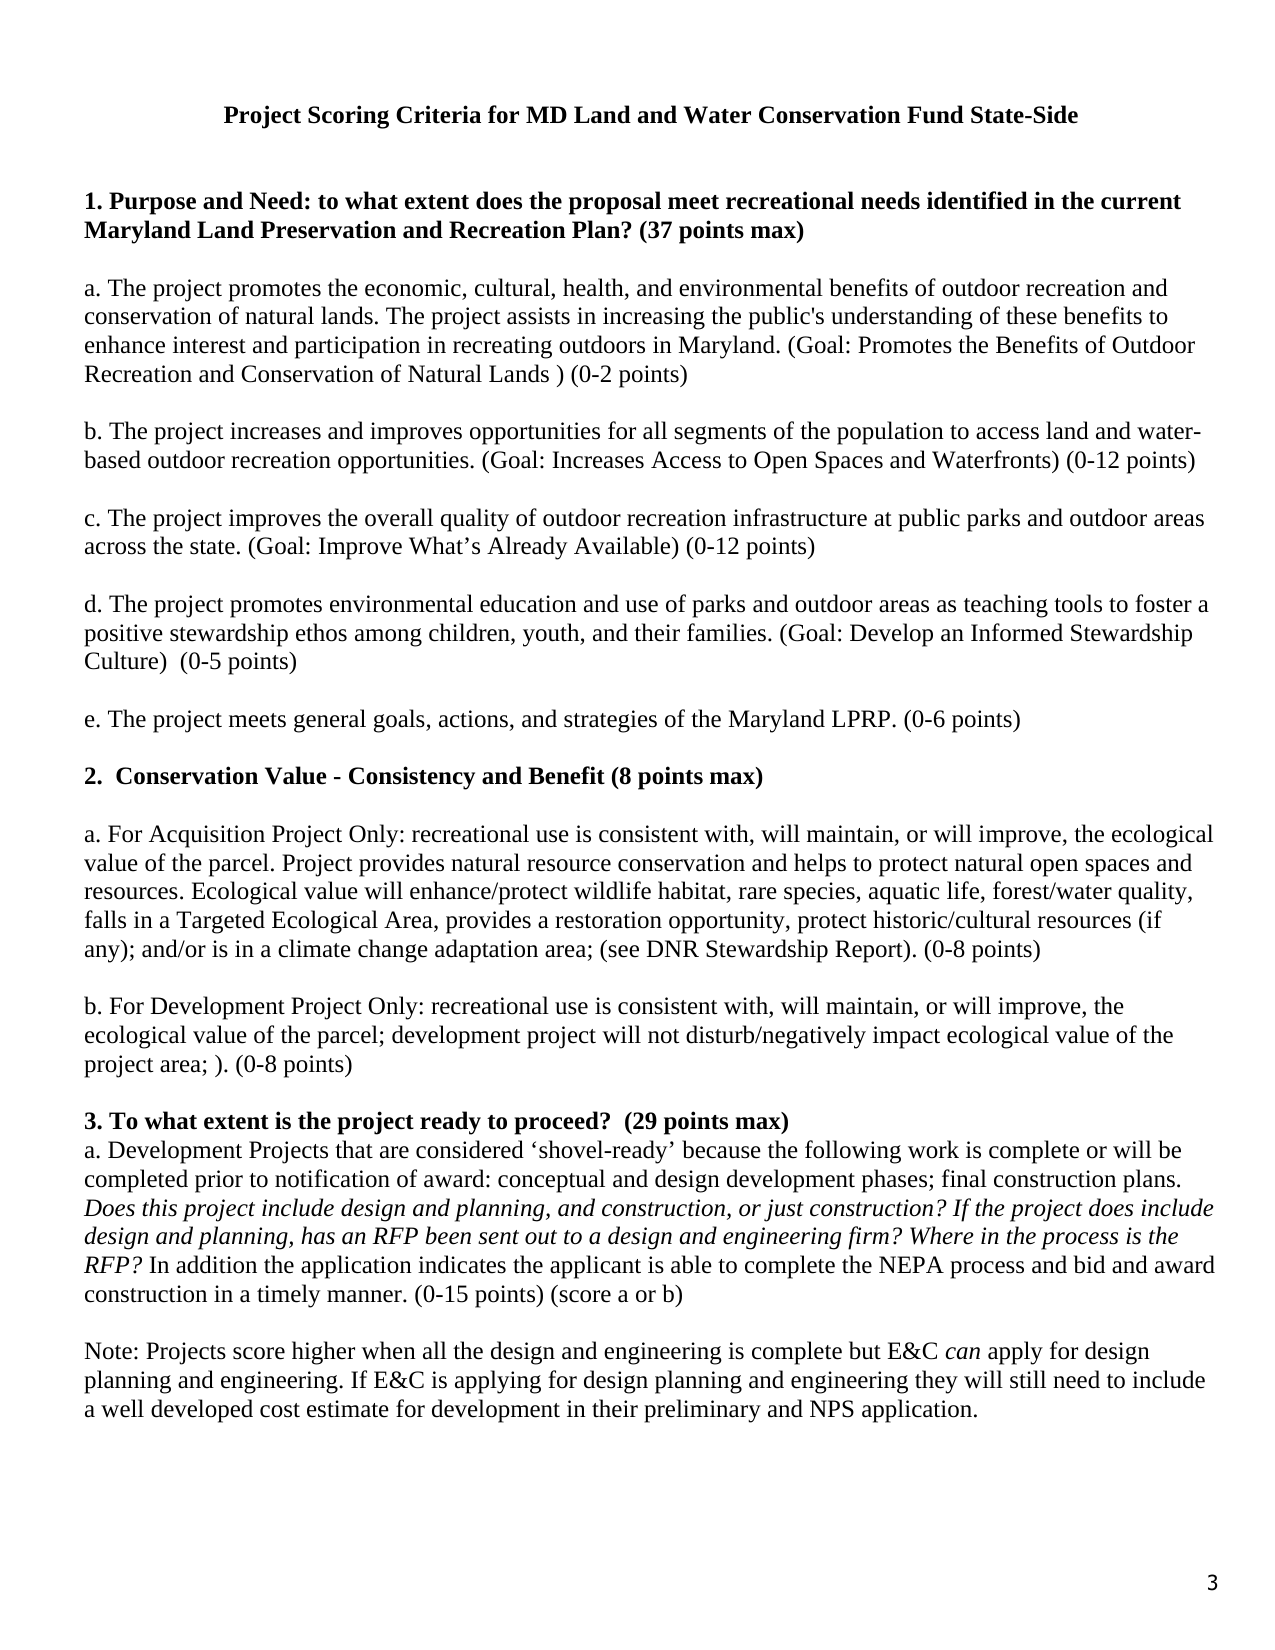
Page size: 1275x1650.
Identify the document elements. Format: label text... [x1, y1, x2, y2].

text b. The project increases and improves opportunities for all segments of the population to access land and water-based outdoor recreation opportunities. (Goal: Increases Access to Open Spaces and Waterfronts) (0-12 points) [84, 416, 1218, 474]
text e. The project meets general goals, actions, and strategies of the Maryland LPRP. (0-6 points) [84, 704, 1218, 733]
text b. For Development Project Only: recreational use is consistent with, will maintain, or will improve, the ecological value of the parcel; development project will not disturb/negatively impact ecological value of the project area; ). (0-8 points) [84, 991, 1218, 1078]
text a. Development Projects that are considered ‘shovel-ready’ because the following work is complete or will be completed prior to notification of award: conceptual and design development phases; final construction plans. Does this project include design and planning, and construction, or just construction? If the project does include design and planning, has an RFP been sent out to a design and engineering firm? Where in the process is the RFP? In addition the application indicates the applicant is able to complete the NEPA process and bid and award construction in a timely manner. (0-15 points) (score a or b) [84, 1135, 1218, 1308]
text Project Scoring Criteria for MD Land and Water Conservation Fund State-Side [84, 100, 1218, 129]
text d. The project promotes environmental education and use of parks and outdoor areas as teaching tools to foster a positive stewardship ethos among children, youth, and their families. (Goal: Develop an Informed Stewardship Culture) (0-5 points) [84, 589, 1218, 675]
text 2. Conservation Value - Consistency and Benefit (8 points max) [84, 761, 1218, 790]
text a. The project promotes the economic, cultural, health, and environmental benefits of outdoor recreation and conservation of natural lands. The project assists in increasing the public's understanding of these benefits to enhance interest and participation in recreating outdoors in Maryland. (Goal: Promotes the Benefits of Outdoor Recreation and Conservation of Natural Lands ) (0-2 points) [84, 273, 1218, 388]
text 3. To what extent is the project ready to proceed? (29 points max) [84, 1106, 1218, 1135]
text 1. Purpose and Need: to what extent does the proposal meet recreational needs identified in the current Maryland Land Preservation and Recreation Plan? (37 points max) [84, 186, 1218, 244]
text Note: Projects score higher when all the design and engineering is complete but E&C can apply for design planning and engineering. If E&C is applying for design planning and engineering they will still need to include a well developed cost estimate for development in their preliminary and NPS application. [84, 1336, 1218, 1423]
text c. The project improves the overall quality of outdoor recreation infrastructure at public parks and outdoor areas across the state. (Goal: Improve What’s Already Available) (0-12 points) [84, 503, 1218, 560]
text a. For Acquisition Project Only: recreational use is consistent with, will maintain, or will improve, the ecological value of the parcel. Project provides natural resource conservation and helps to protect natural open spaces and resources. Ecological value will enhance/protect wildlife habitat, rare species, aquatic life, forest/water quality, falls in a Targeted Ecological Area, provides a restoration opportunity, protect historic/cultural resources (if any); and/or is in a climate change adaptation area; (see DNR Stewardship Report). (0-8 points) [84, 819, 1218, 963]
